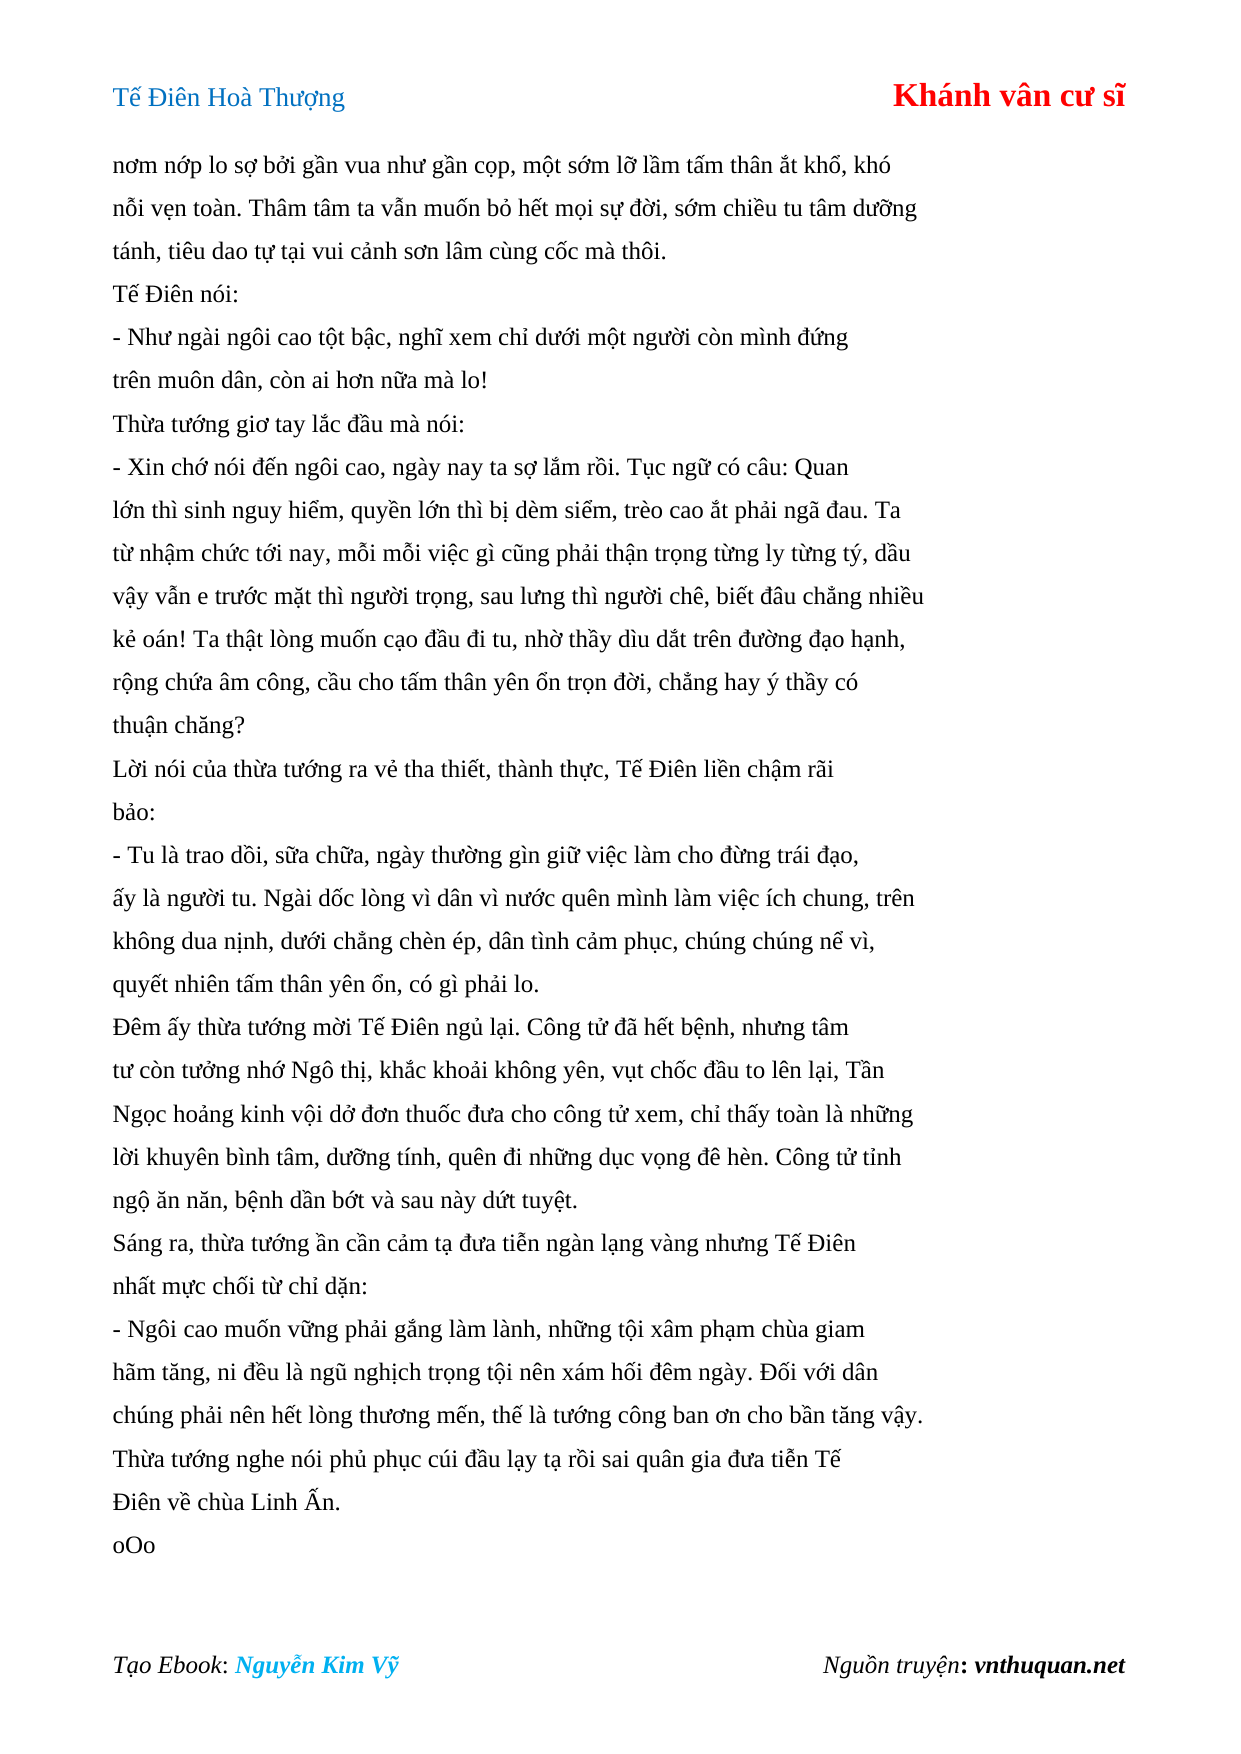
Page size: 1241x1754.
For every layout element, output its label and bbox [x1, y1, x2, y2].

text [112, 150, 1128, 1559]
